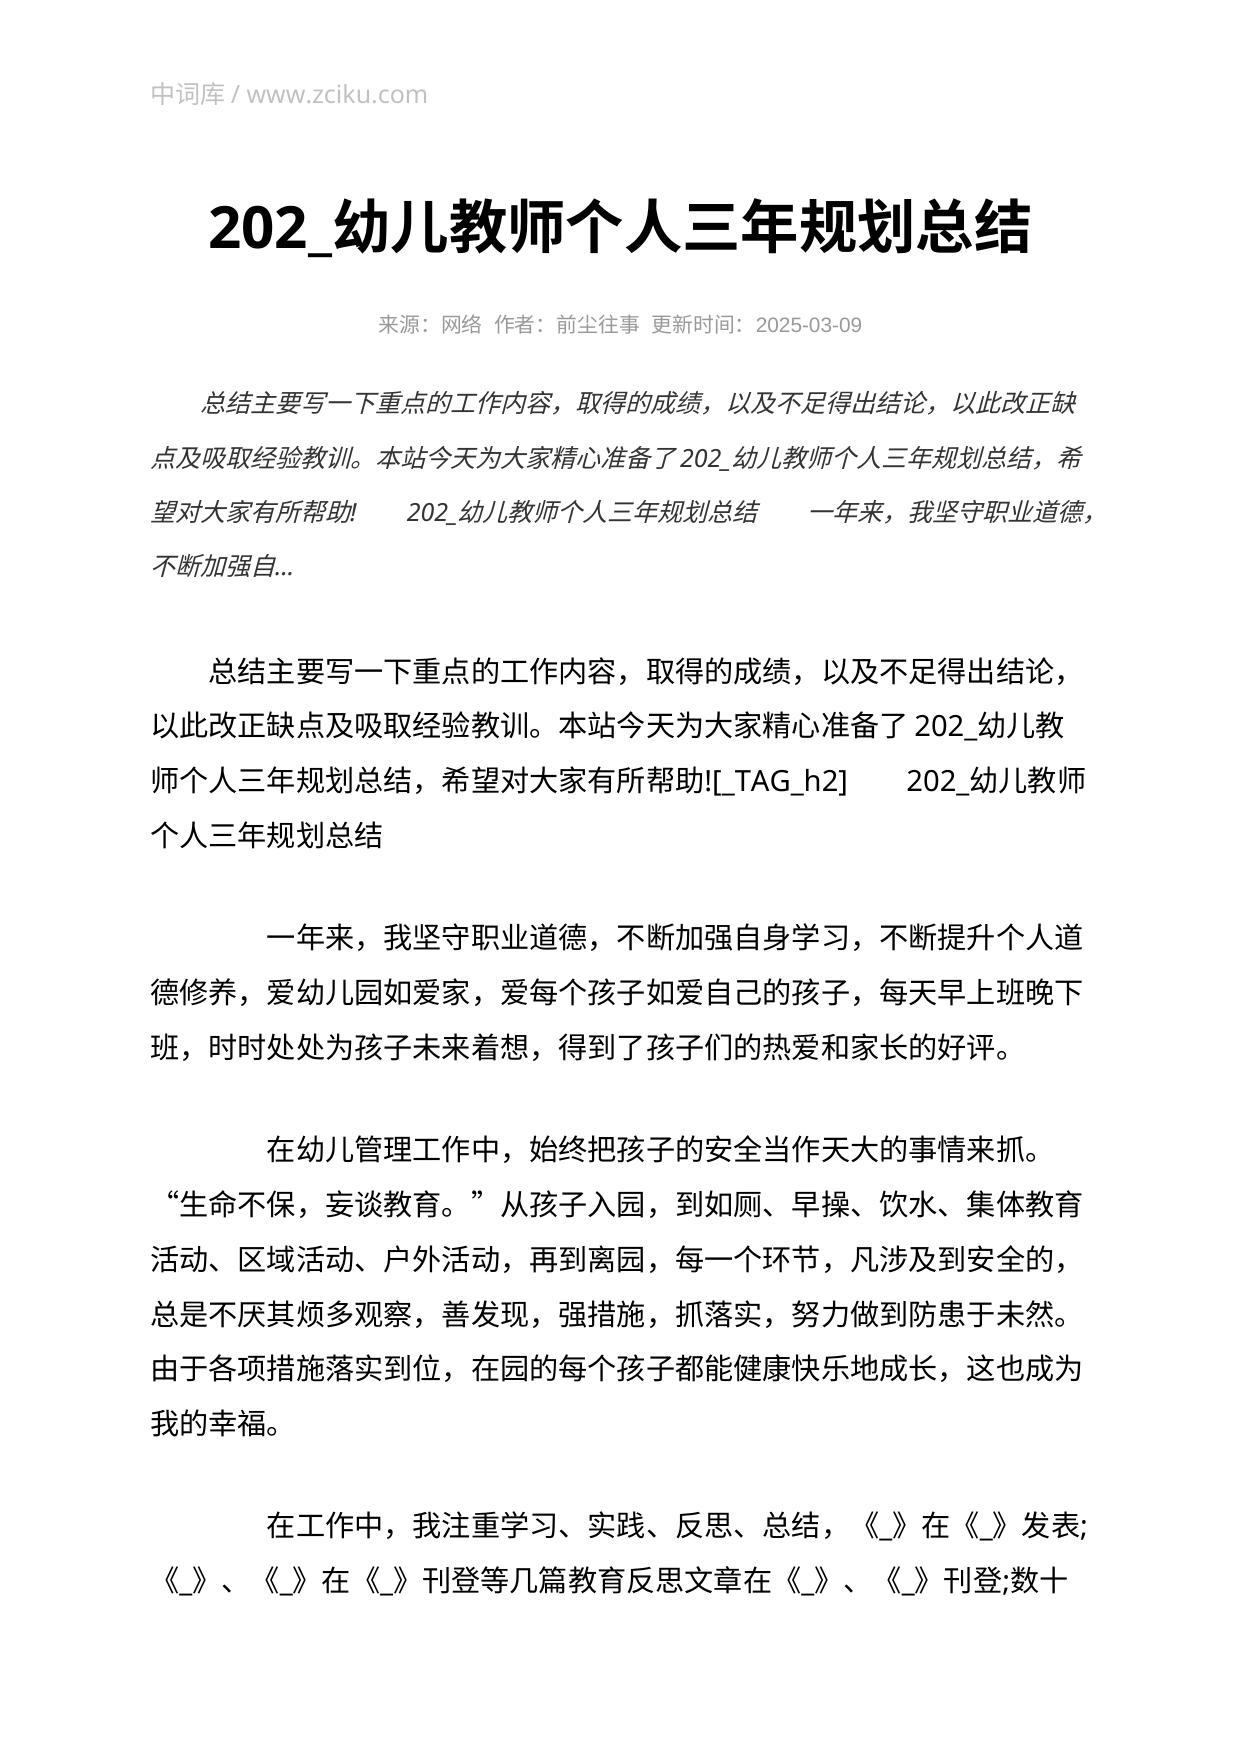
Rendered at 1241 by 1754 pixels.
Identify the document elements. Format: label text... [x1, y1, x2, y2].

text 总结主要写一下重点的工作内容，取得的成绩，以及不足得出结论，以此改正缺点及吸取经验教训。本站今天为大家精心准备了202_幼儿教师个人三年规划总结，希望对大家有所帮助![_TAG_h2] 202_幼儿教师个人三年规划总结 [150, 648, 1090, 855]
text 在幼儿管理工作中，始终把孩子的安全当作天大的事情来抓。“生命不保，妄谈教育。”从孩子入园，到如厕、早操、饮水、集体教育活动、区域活动、户外活动，再到离园，每一个环节，凡涉及到安全的，总是不厌其烦多观察，善发现，强措施，抓落实，努力做到防患于未然。由于各项措施落实到位，在园的每个孩子都能健康快乐地成长，这也成为我的幸福。 [150, 1126, 1090, 1443]
text 总结主要写一下重点的工作内容，取得的成绩，以及不足得出结论，以此改正缺点及吸取经验教训。本站今天为大家精心准备了202_幼儿教师个人三年规划总结，希望对大家有所帮助! 202_幼儿教师个人三年规划总结 一年来，我坚守职业道德，不断加强自... [150, 384, 1090, 583]
text 一年来，我坚守职业道德，不断加强自身学习，不断提升个人道德修养，爱幼儿园如爱家，爱每个孩子如爱自己的孩子，每天早上班晚下班，时时处处为孩子未来着想，得到了孩子们的热爱和家长的好评。 [150, 915, 1090, 1067]
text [150, 1503, 1090, 1600]
subtitle 202_幼儿教师个人三年规划总结 [150, 181, 1090, 266]
text 来源：网络 作者：前尘往事 更新时间：2025-03-09 [150, 313, 1090, 337]
